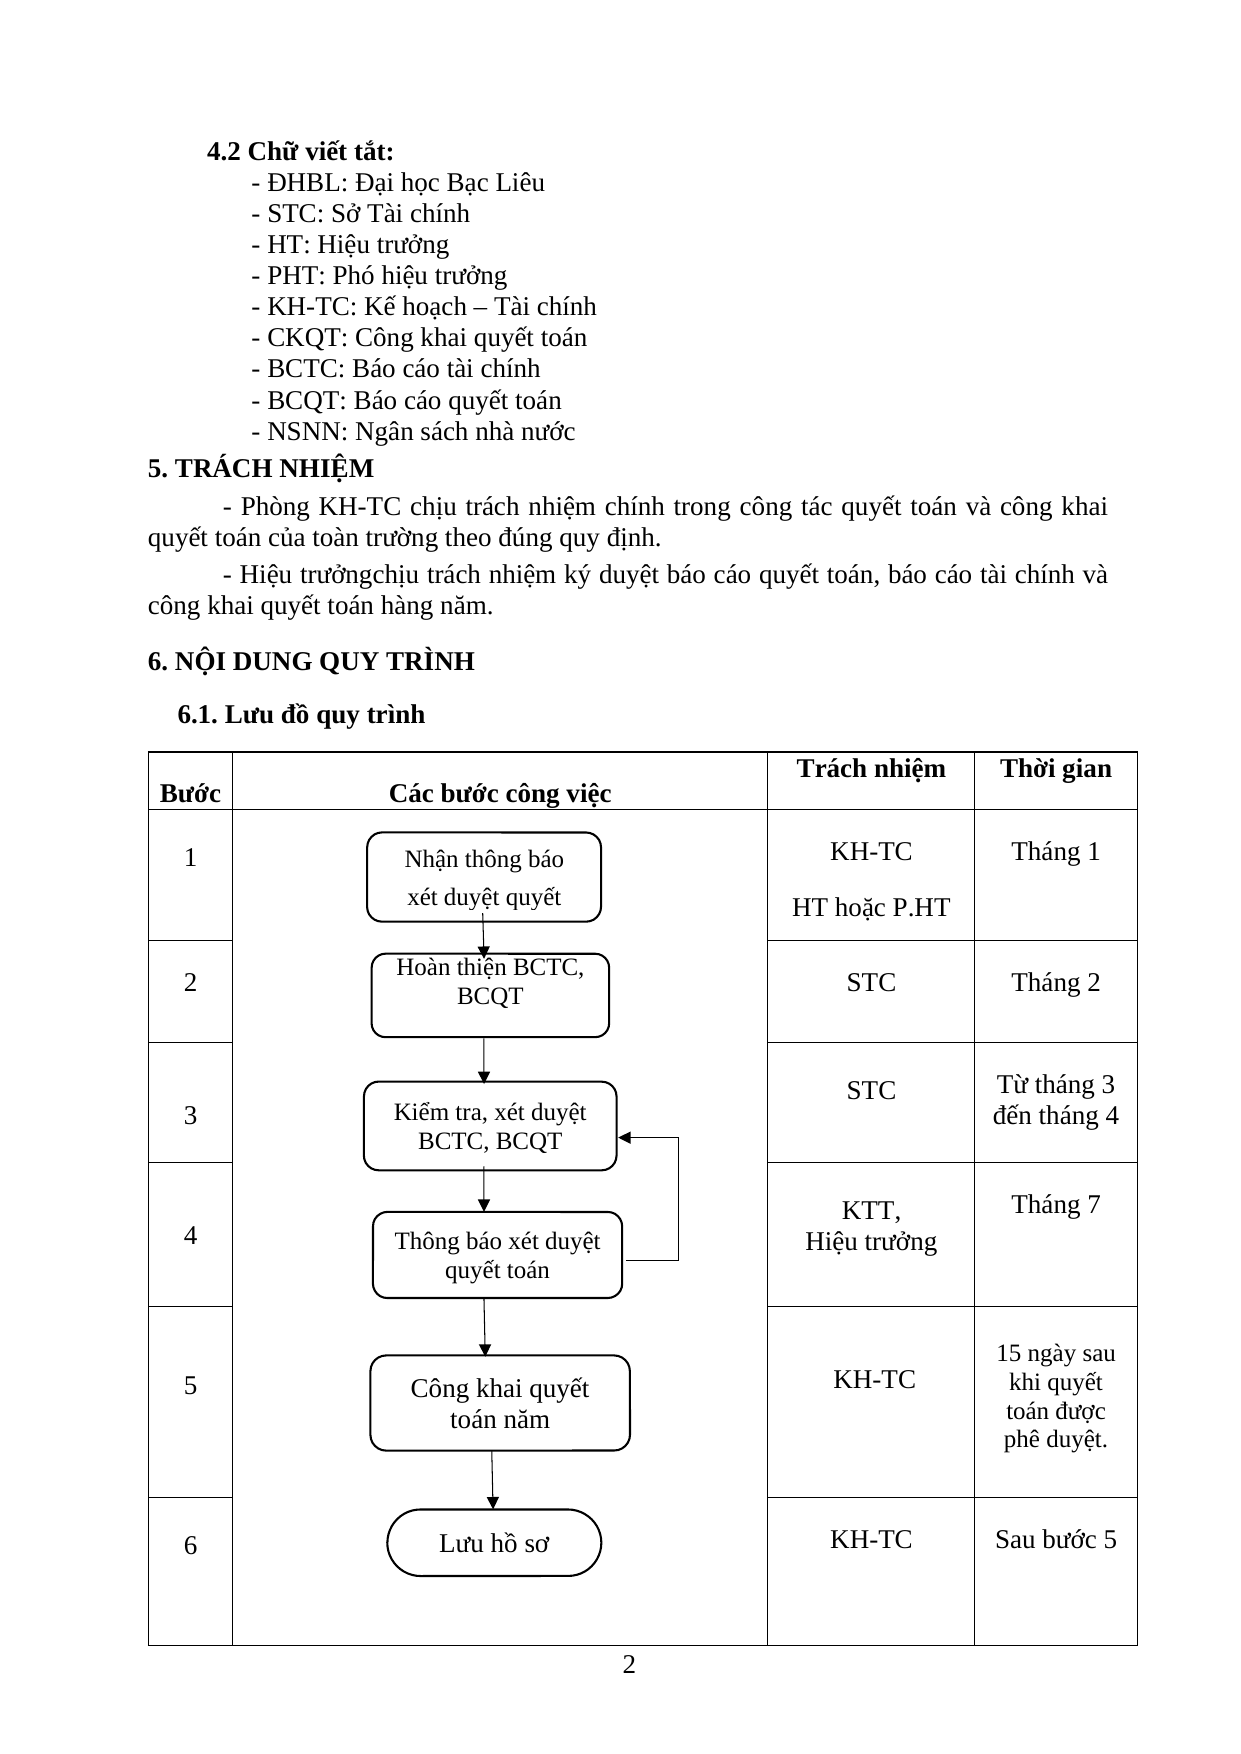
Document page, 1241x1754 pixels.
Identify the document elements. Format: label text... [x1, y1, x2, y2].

table_cell [233, 810, 767, 1645]
table_header Bước [149, 753, 232, 808]
table_cell Tháng 2 [975, 941, 1137, 1042]
table_cell KH-TC [768, 1307, 974, 1497]
table_cell Từ tháng 3 đến tháng 4 [975, 1043, 1137, 1162]
table_cell 2 [149, 941, 232, 1042]
table_cell Sau bước 5 [975, 1498, 1137, 1645]
table_cell STC [768, 941, 974, 1042]
table_cell STC [768, 1043, 974, 1162]
table_header Thời gian [975, 753, 1137, 808]
text 4.2 Chữ viết tắt: [148, 134, 1110, 166]
list - NSNN: Ngân sách nhà nước [148, 415, 1110, 446]
table_cell 15 ngày sau khi quyết toán được phê duyệt. [975, 1307, 1137, 1497]
table_header Trách nhiệm [768, 753, 974, 808]
table_cell 5 [149, 1307, 232, 1497]
text - Hiệu trưởngchịu trách nhiệm ký duyệt báo cáo quyết toán, báo cáo tài chính và công khai quyết toán hàng năm. [148, 558, 1110, 621]
text 5. TRÁCH NHIỆM [148, 452, 1110, 483]
text - Phòng KH-TC chịu trách nhiệm chính trong công tác quyết toán và công khai quyết toán của toàn trường theo đúng quy định. [148, 490, 1110, 552]
table_cell KH-TC [768, 1498, 974, 1645]
table_cell 3 [149, 1043, 232, 1162]
table_cell KH-TC HT hoặc P.HT [768, 810, 974, 940]
table_cell 4 [149, 1163, 232, 1306]
table_header Các bước công việc [233, 753, 767, 808]
table_cell Tháng 1 [975, 810, 1137, 940]
list - PHT: Phó hiệu trưởng [148, 259, 1110, 290]
text - STC: Sở Tài chính [148, 197, 1110, 228]
table_cell KTT, Hiệu trưởng [768, 1163, 974, 1306]
list - BCTC: Báo cáo tài chính [148, 353, 1110, 384]
list - KH-TC: Kế hoạch – Tài chính [148, 290, 1110, 321]
list - HT: Hiệu trưởng [148, 228, 1110, 259]
text - ĐHBL: Đại học Bạc Liêu [148, 166, 1110, 197]
table_cell Tháng 7 [975, 1163, 1137, 1306]
list - CKQT: Công khai quyết toán [148, 321, 1110, 353]
list - BCQT: Báo cáo quyết toán [148, 384, 1110, 415]
table_cell 1 [149, 810, 232, 940]
text 6.1. Lưu đồ quy trình [148, 698, 1110, 729]
text 6. NỘI DUNG QUY TRÌNH [148, 646, 1110, 677]
table_cell 6 [149, 1498, 232, 1645]
